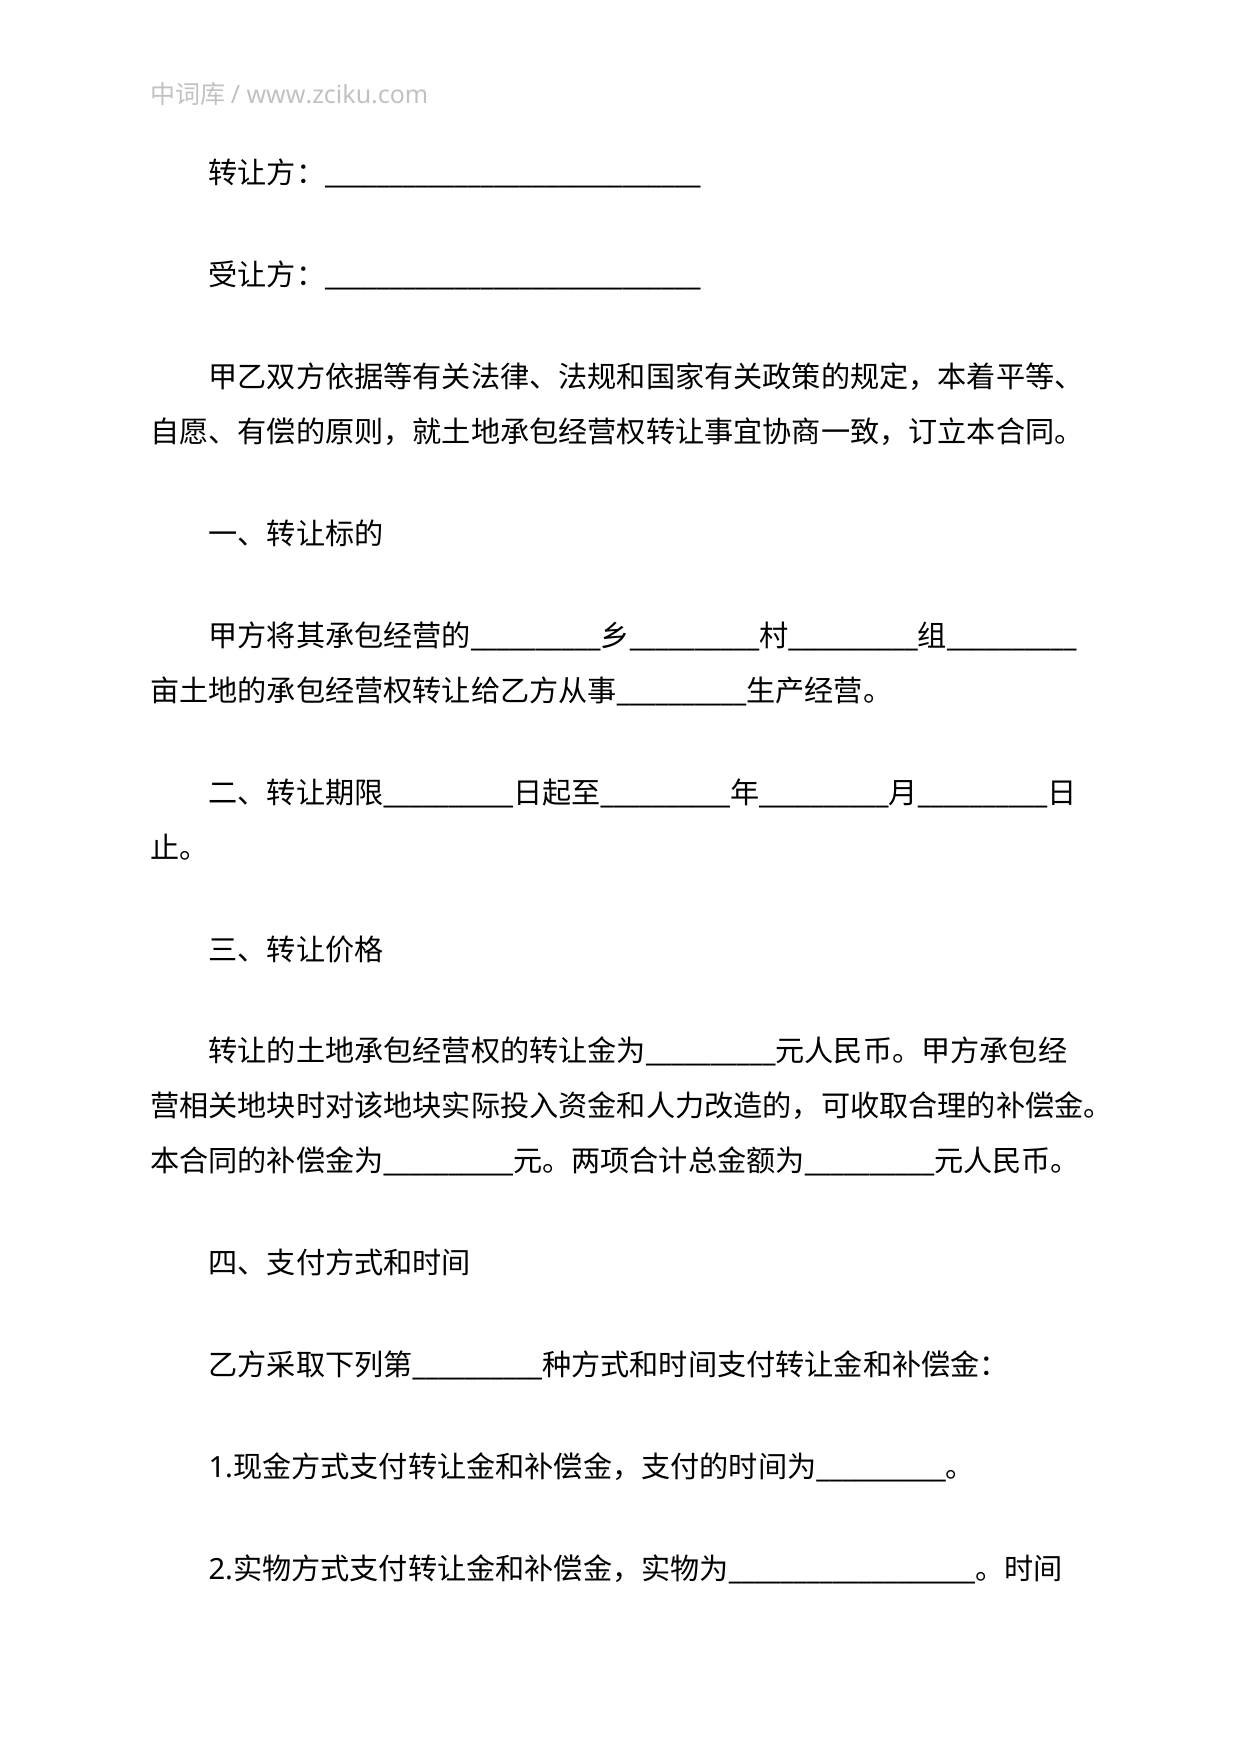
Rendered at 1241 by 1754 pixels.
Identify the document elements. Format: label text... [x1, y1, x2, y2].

text 甲乙双方依据等有关法律、法规和国家有关政策的规定，本着平等、自愿、有偿的原则，就土地承包经营权转让事宜协商一致，订立本合同。 [150, 354, 1090, 451]
text 乙方采取下列第__________种方式和时间支付转让金和补偿金： [150, 1342, 1090, 1384]
text 一、转让标的 [150, 511, 1090, 553]
text 受让方：_____________________________ [150, 252, 1090, 294]
text 转让方：_____________________________ [150, 150, 1090, 192]
text 1.现金方式支付转让金和补偿金，支付的时间为__________。 [150, 1443, 1090, 1486]
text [150, 1546, 1090, 1588]
text 三、转让价格 [150, 926, 1090, 968]
text 转让的土地承包经营权的转让金为__________元人民币。甲方承包经营相关地块时对该地块实际投入资金和人力改造的，可收取合理的补偿金。本合同的补偿金为__________元。两项合计总金额为__________元人民币。 [150, 1028, 1090, 1180]
text 甲方将其承包经营的__________乡__________村__________组__________亩土地的承包经营权转让给乙方从事__________生产经营。 [150, 612, 1090, 710]
text 二、转让期限__________日起至__________年__________月__________日止。 [150, 769, 1090, 867]
text 四、支付方式和时间 [150, 1240, 1090, 1282]
